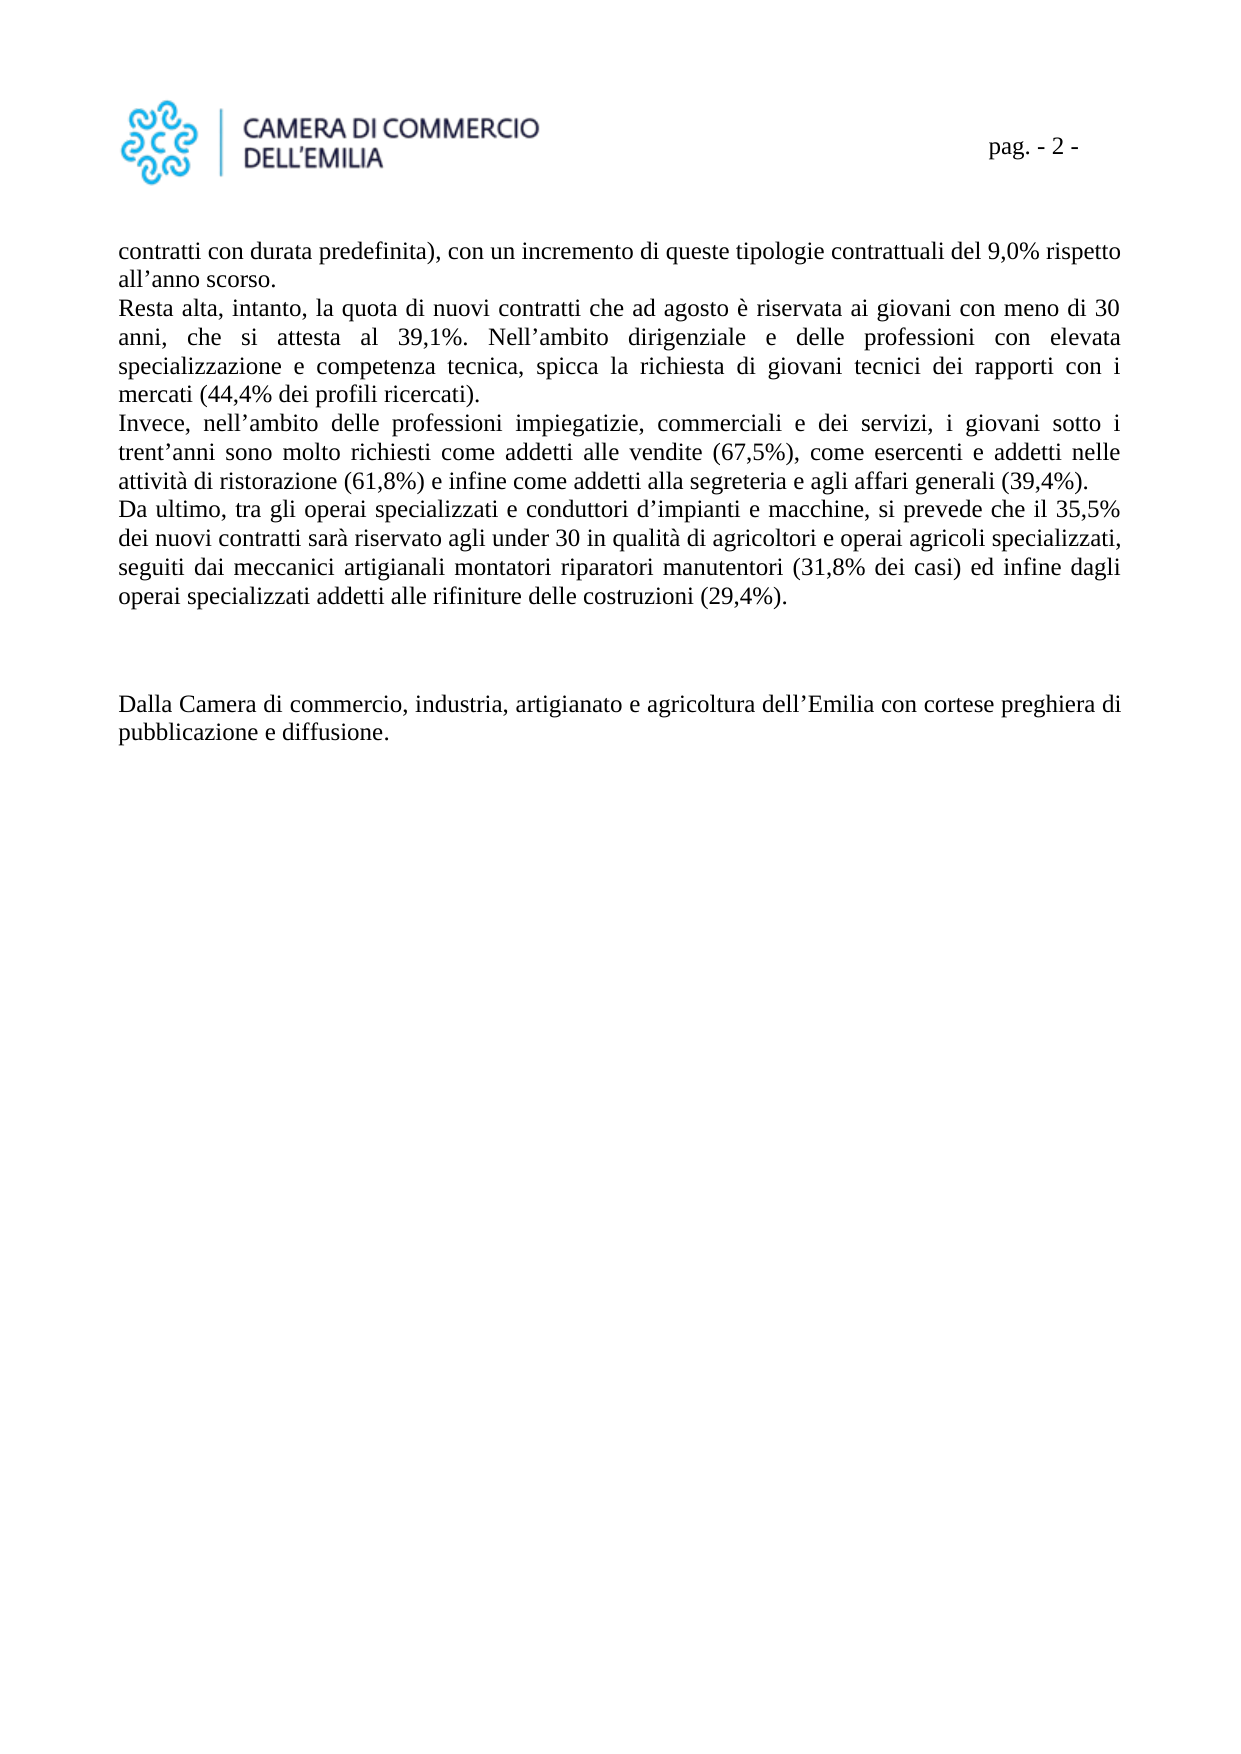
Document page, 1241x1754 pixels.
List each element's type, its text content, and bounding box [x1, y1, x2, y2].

picture [103, 75, 552, 216]
text Resta alta, intanto, la quota di nuovi contratti che ad agosto è riservata ai giovani con meno di 30 anni, che si attesta al 39,1%. Nell’ambito dirigenziale e delle professioni con elevata specializzazione e competenza tecnica, spicca la richiesta di giovani tecnici dei rapporti con i mercati (44,4% dei profili ricercati). [118, 293, 1122, 408]
text Invece, nell’ambito delle professioni impiegatizie, commerciali e dei servizi, i giovani sotto i trent’anni sono molto richiesti come addetti alle vendite (67,5%), come esercenti e addetti nelle attività di ristorazione (61,8%) e infine come addetti alla segreteria e agli affari generali (39,4%). [118, 408, 1122, 494]
text Da ultimo, tra gli operai specializzati e conduttori d’impianti e macchine, si prevede che il 35,5% dei nuovi contratti sarà riservato agli under 30 in qualità di agricoltori e operai agricoli specializzati, seguiti dai meccanici artigianali montatori riparatori manutentori (31,8% dei casi) ed infine dagli operai specializzati addetti alle rifiniture delle costruzioni (29,4%). [118, 494, 1122, 609]
text Dalla Camera di commercio, industria, artigianato e agricoltura dell’Emilia con cortese preghiera di pubblicazione e diffusione. [118, 689, 1122, 746]
